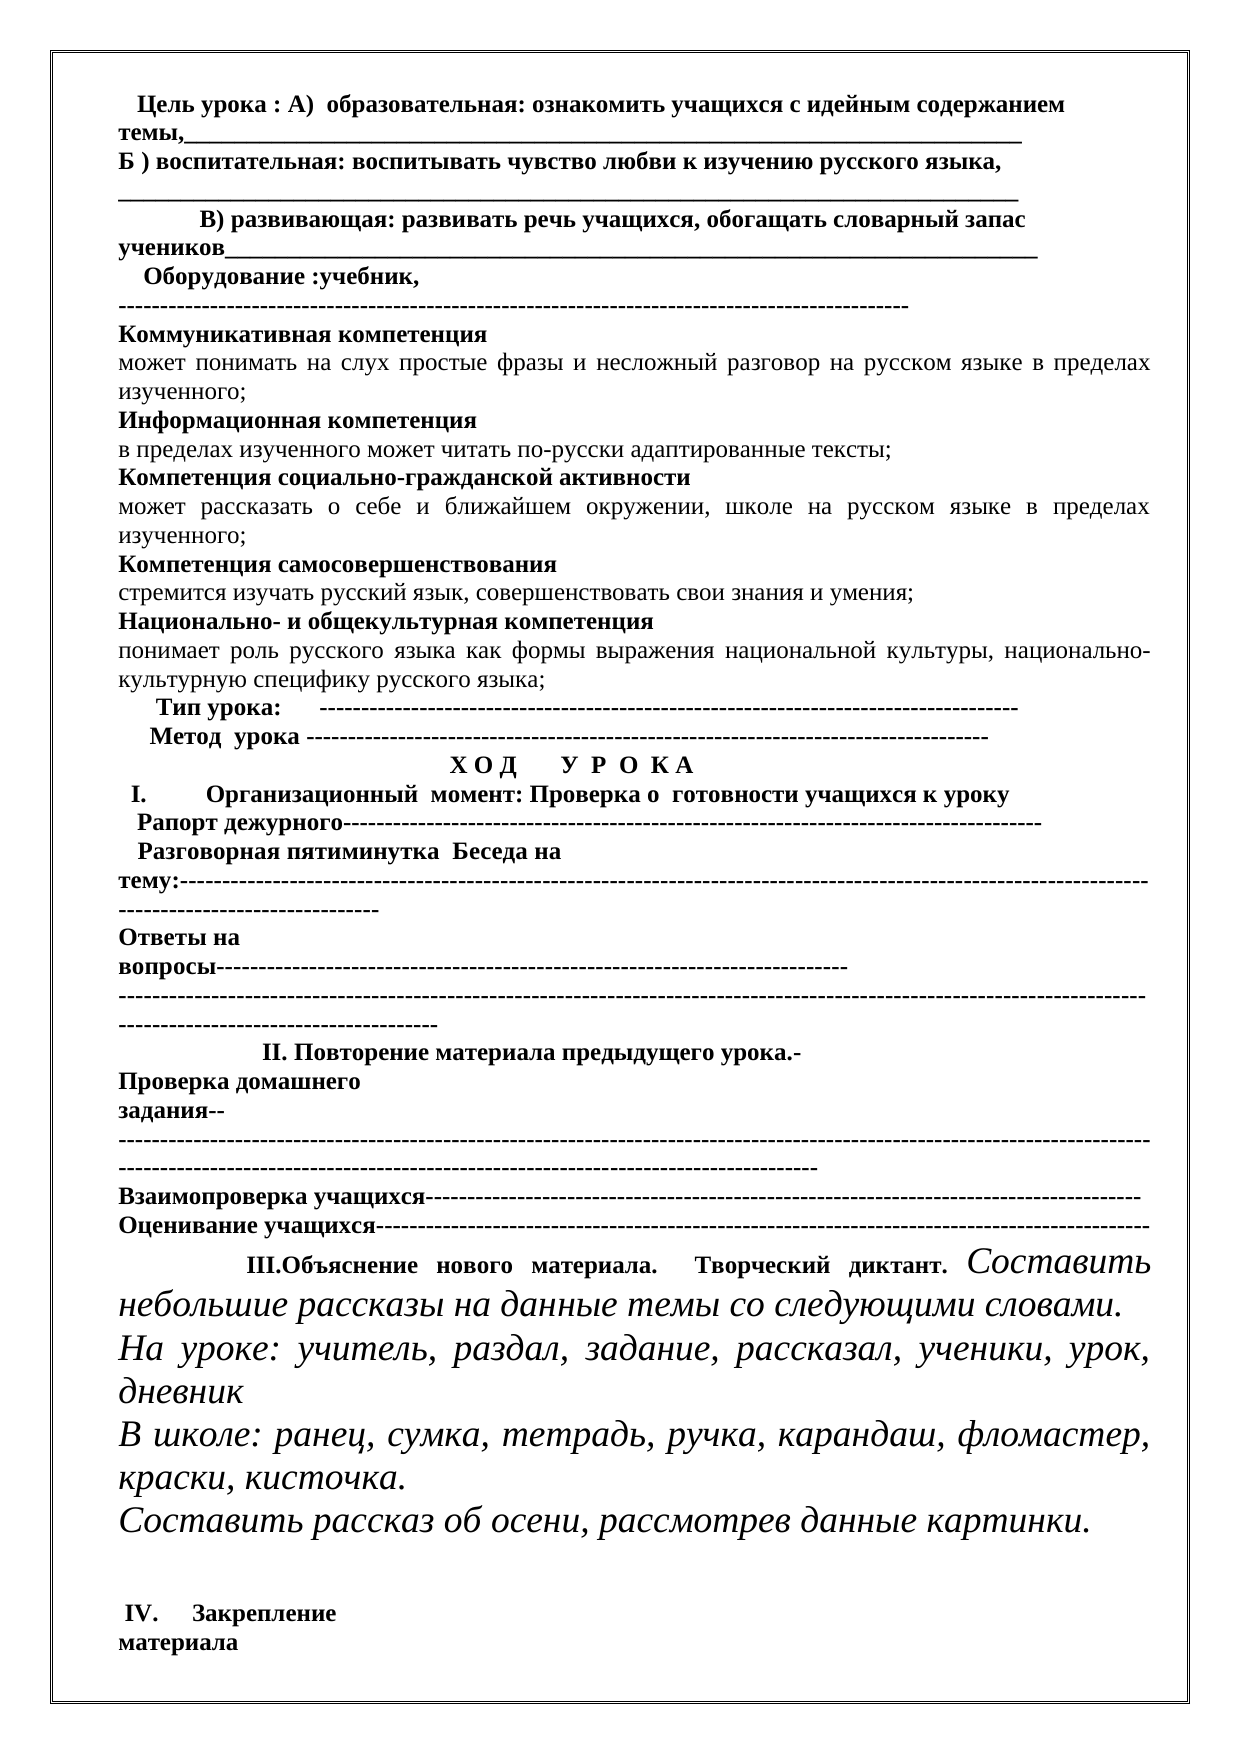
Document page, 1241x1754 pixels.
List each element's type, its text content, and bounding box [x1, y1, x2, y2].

text Коммуникативная компетенция [118, 319, 1152, 347]
text В) развивающая: развивать речь учащихся, обогащать словарный запас учеников_________________________________________________________________ [118, 204, 1152, 261]
text В школе: ранец, сумка, тетрадь, ручка, карандаш, фломастер, краски, кисточка. [118, 1411, 1152, 1497]
text Компетенция социально-гражданской активности [118, 462, 1152, 491]
text Компетенция самосовершенствования [118, 549, 1152, 577]
text Рапорт дежурного------------------------------------------------------------------------------------ [131, 807, 1152, 836]
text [118, 1598, 1152, 1656]
text Тип урока: ------------------------------------------------------------------------------------ [118, 692, 1152, 721]
text Цель урока : A) образовательная: ознакомить учащихся с идейным содержанием [118, 89, 1152, 117]
text Разговорная пятиминутка Беседа на тему:-------------------------------------------------------------------------------------------------------------------------------------------------- [118, 836, 1152, 922]
text Х О Д У Р О К А [118, 750, 1152, 779]
text темы,___________________________________________________________________ [118, 117, 1152, 146]
text стремится изучать русский язык, совершенствовать свои знания и умения; [118, 577, 1152, 606]
text Взаимопроверка учащихся--------------------------------------------------------------------------------------Оценивание учащихся--------------------------------------------------------------------------------------------- [118, 1181, 1152, 1239]
text Информационная компетенция [118, 405, 1152, 434]
text II. Повторение материала предыдущего урока.- [118, 1037, 1152, 1066]
text Метод урока ---------------------------------------------------------------------------------- [118, 721, 1152, 750]
text III.Объяснение нового материала. Творческий диктант. Составить небольшие рассказы на данные темы со следующими словами. [118, 1239, 1152, 1325]
text Оборудование :учебник, ----------------------------------------------------------------------------------------------- [118, 261, 1152, 319]
text Б ) воспитательная: воспитывать чувство любви к изучению русского языка, ________________________________________________________________________ [118, 146, 1152, 204]
text может понимать на слух простые фразы и несложный разговор на русском языке в пределах изученного; [118, 347, 1152, 405]
text Ответы на вопросы------------------------------------------------------------------------------------------------------------------------------------------------------------------------------------------------------------------------------------------- [118, 922, 1152, 1037]
text Составить рассказ об осени, рассмотрев данные картинки. [118, 1497, 1152, 1541]
text Национально- и общекультурная компетенция [118, 606, 1152, 635]
text в пределах изученного может читать по-русски адаптированные тексты; [118, 434, 1152, 462]
text Проверка домашнего задания------------------------------------------------------------------------------------------------------------------------------------------------------------------------------------------------------------------ [118, 1066, 1152, 1181]
text может рассказать о себе и ближайшем окружении, школе на русском языке в пределах изученного; [118, 491, 1152, 549]
list Организационный момент: Проверка о готовности учащихся к уроку [131, 779, 1152, 807]
text понимает роль русского языка как формы выражения национальной культуры, национально-культурную специфику русского языка; [118, 635, 1152, 692]
text На уроке: учитель, раздал, задание, рассказал, ученики, урок, дневник [118, 1325, 1152, 1411]
